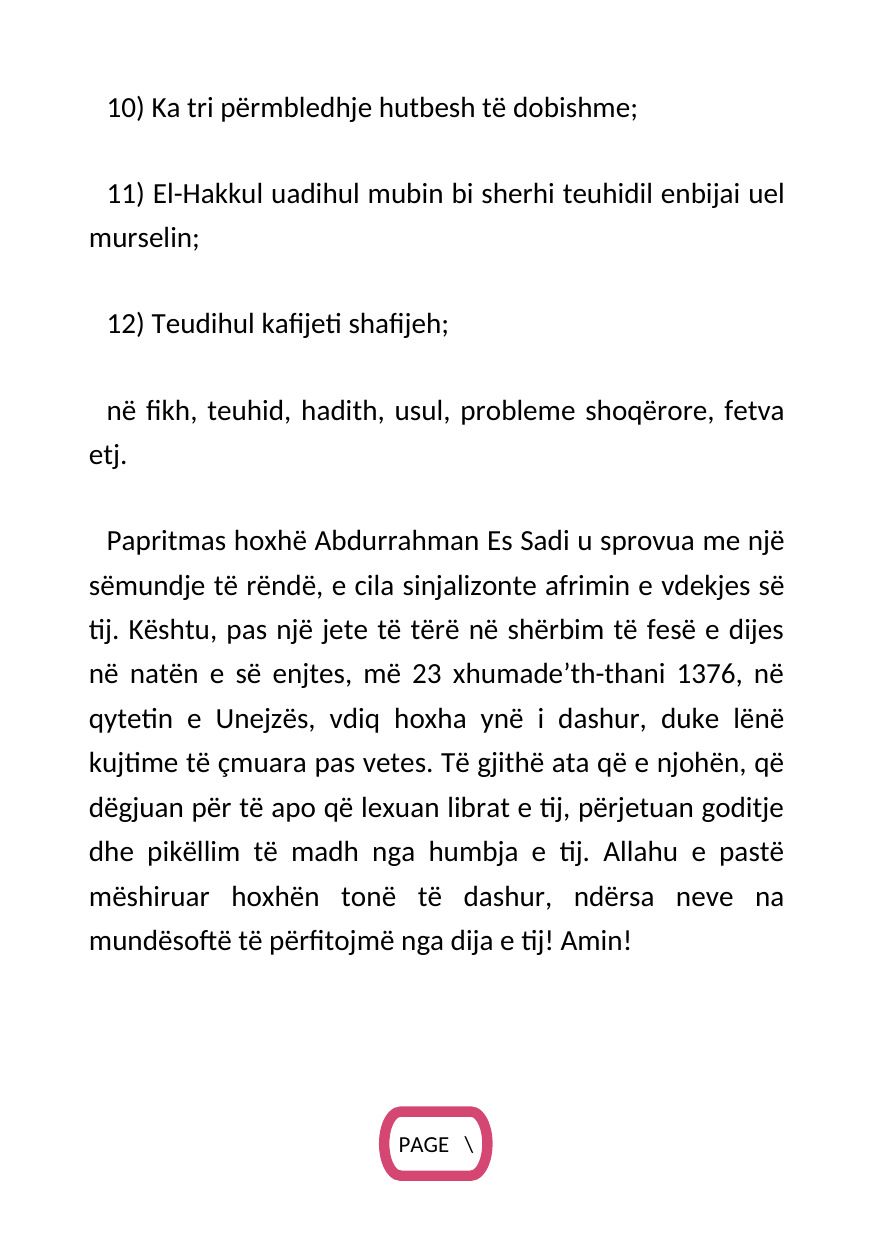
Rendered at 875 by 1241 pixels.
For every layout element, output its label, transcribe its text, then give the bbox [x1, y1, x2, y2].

text 12) Teudihul kafijeti shafijeh; [89, 305, 785, 341]
text në fikh, teuhid, hadith, usul, probleme shoqërore, fetva etj. [89, 392, 785, 472]
text 11) El-Hakkul uadihul mubin bi sherhi teuhidil enbijai uel murselin; [89, 175, 785, 255]
text 10) Ka tri përmbledhje hutbesh të dobishme; [89, 89, 785, 124]
text Papritmas hoxhë Abdurrahman Es Sadi u sprovua me një sëmundje të rëndë, e cila sinjalizonte afrimin e vdekjes së tij. Kështu, pas një jete të tërë në shërbim të fesë e dijes në natën e së enjtes, më 23 xhumade’th-thani 1376, në qytetin e Unejzës, vdiq hoxha ynë i dashur, duke lënë kujtime të çmuara pas vetes. Të gjithë ata që e njohën, që dëgjuan për të apo që lexuan librat e tij, përjetuan goditje dhe pikëllim të madh nga humbja e tij. Allahu e pastë mëshiruar hoxhën tonë të dashur, ndërsa neve na mundësoftë të përfitojmë nga dija e tij! Amin! [89, 522, 785, 958]
